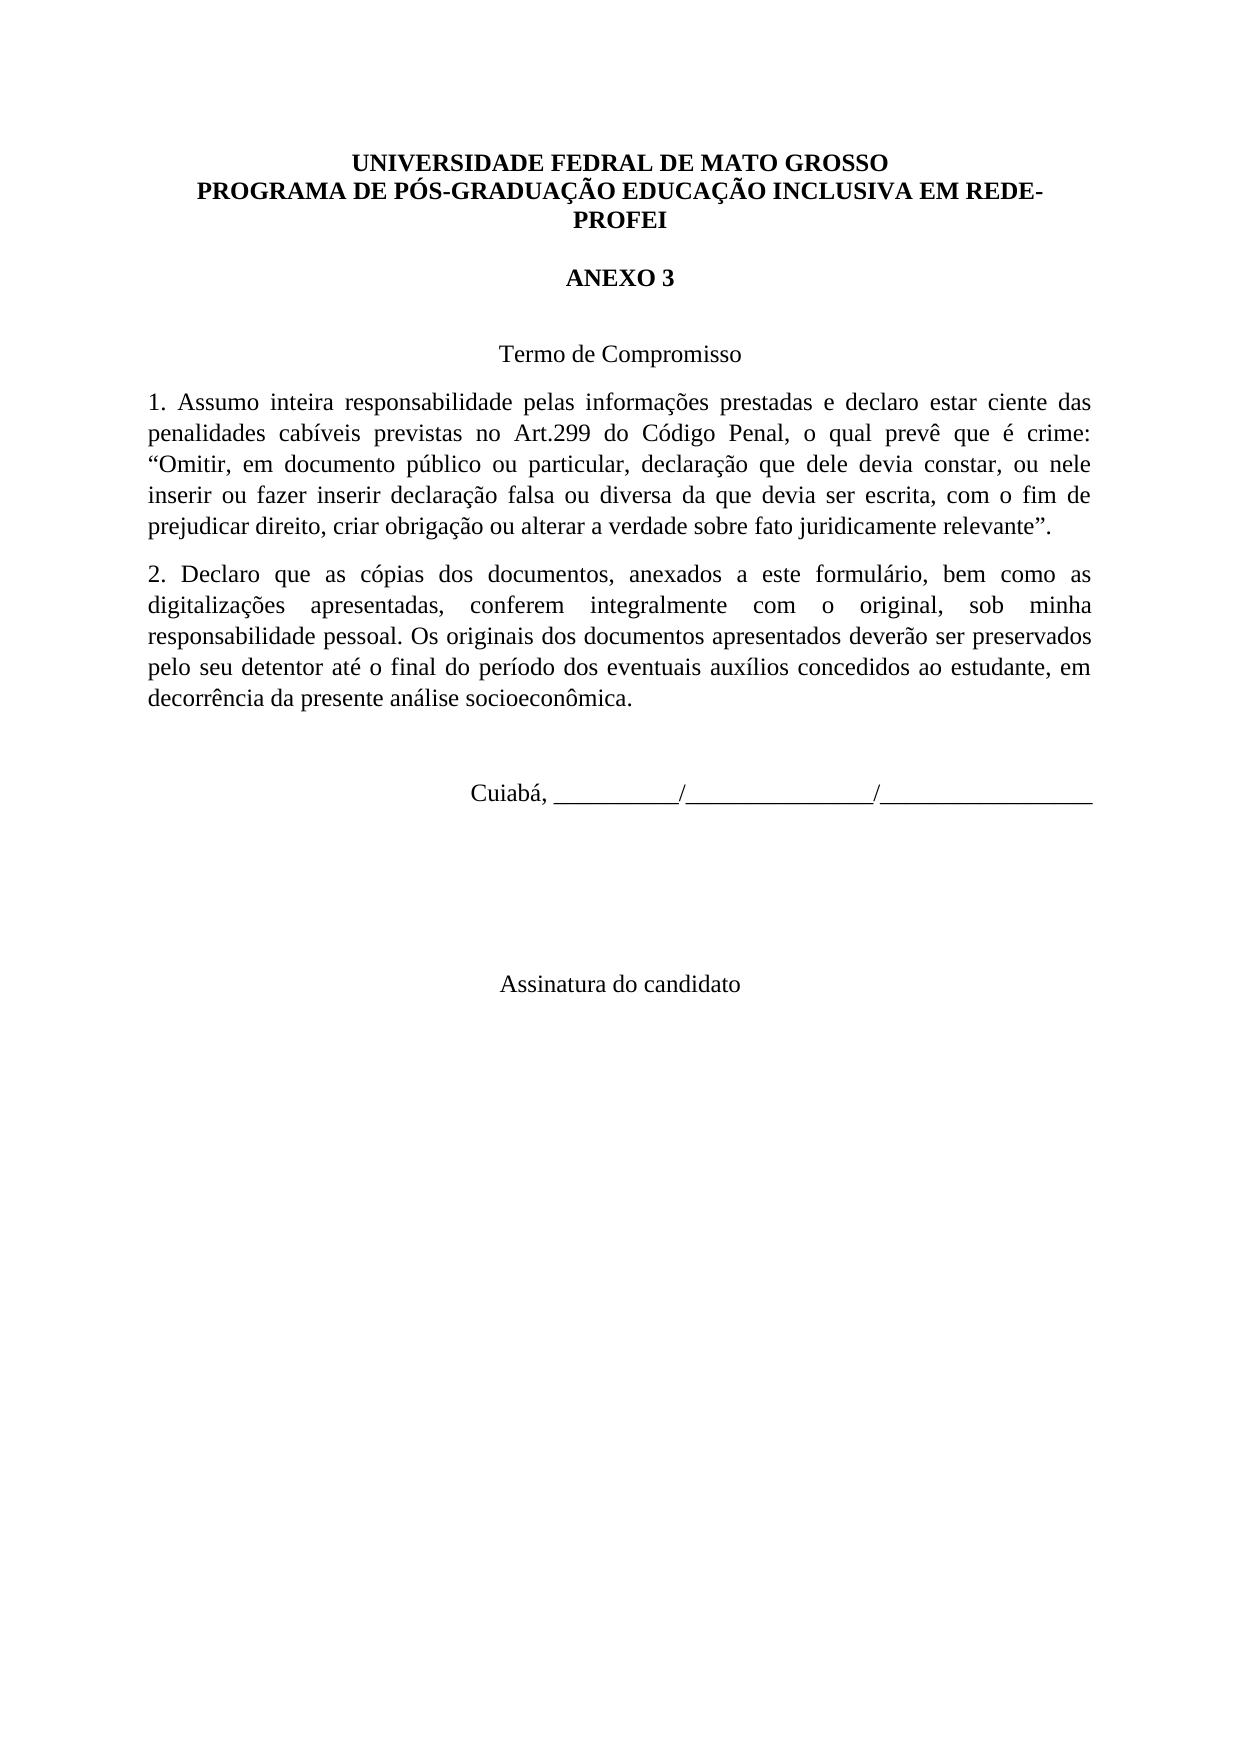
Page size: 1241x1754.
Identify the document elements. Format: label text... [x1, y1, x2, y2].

text PROGRAMA DE PÓS-GRADUAÇÃO EDUCAÇÃO INCLUSIVA EM REDE- PROFEI [148, 176, 1092, 234]
text ANEXO 3 [148, 263, 1092, 291]
text UNIVERSIDADE FEDRAL DE MATO GROSSO [148, 148, 1092, 176]
text Assinatura do candidato [148, 969, 1092, 998]
text 1. Assumo inteira responsabilidade pelas informações prestadas e declaro estar ciente das penalidades cabíveis previstas no Art.299 do Código Penal, o qual prevê que é crime: “Omitir, em documento público ou particular, declaração que dele devia constar, ou nele inserir ou fazer inserir declaração falsa ou diversa da que devia ser escrita, com o fim de prejudicar direito, criar obrigação ou alterar a verdade sobre fato juridicamente relevante”. [148, 387, 1092, 540]
text Cuiabá, __________/_______________/_________________ [148, 778, 1092, 807]
text 2. Declaro que as cópias dos documentos, anexados a este formulário, bem como as digitalizações apresentadas, conferem integralmente com o original, sob minha responsabilidade pessoal. Os originais dos documentos apresentados deverão ser preservados pelo seu detentor até o final do período dos eventuais auxílios concedidos ao estudante, em decorrência da presente análise socioeconômica. [148, 559, 1092, 712]
text Termo de Compromisso [148, 339, 1092, 368]
